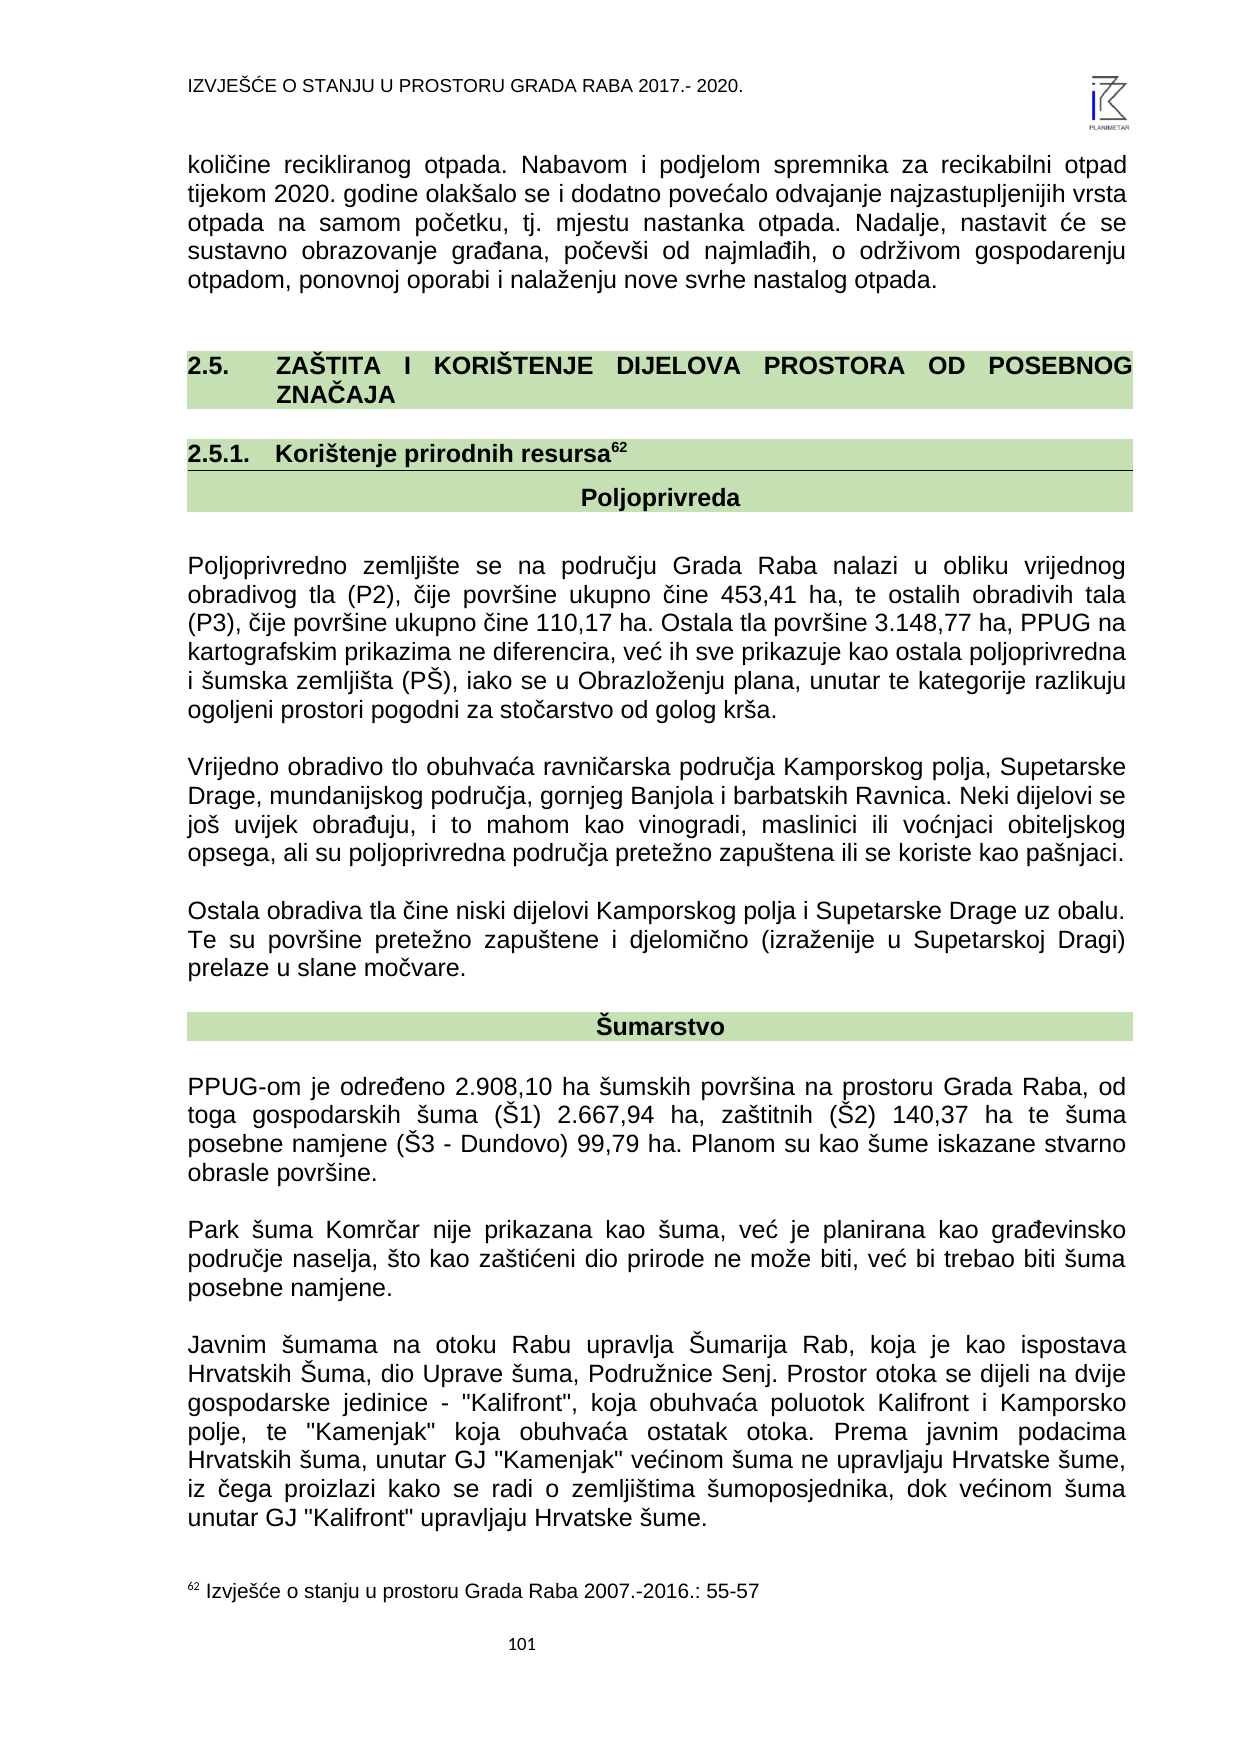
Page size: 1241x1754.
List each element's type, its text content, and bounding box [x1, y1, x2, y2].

text Javnim šumama na otoku Rabu upravlja Šumarija Rab, koja je kao ispostava Hrvatskih Šuma, dio Uprave šuma, Podružnice Senj. Prostor otoka se dijeli na dvije gospodarske jedinice - "Kalifront", koja obuhvaća poluotok Kalifront i Kamporsko polje, te "Kamenjak" koja obuhvaća ostatak otoka. Prema javnim podacima Hrvatskih šuma, unutar GJ "Kamenjak" većinom šuma ne upravljaju Hrvatske šume, iz čega proizlazi kako se radi o zemljištima šumoposjednika, dok većinom šuma unutar GJ "Kalifront" upravljaju Hrvatske šume. [187, 1330, 1128, 1532]
text količine recikliranog otpada. Nabavom i podjelom spremnika za recikabilni otpad tijekom 2020. godine olakšalo se i dodatno povećalo odvajanje najzastupljenijih vrsta otpada na samom početku, tj. mjestu nastanka otpada. Nadalje, nastavit će se sustavno obrazovanje građana, počevši od najmlađih, o održivom gospodarenju otpadom, ponovnoj oporabi i nalaženju nove svrhe nastalog otpada. [187, 150, 1128, 294]
subtitle 2.5. ZAŠTITA I KORIŠTENJE DIJELOVA PROSTORA OD POSEBNOG ZNAČAJA [187, 351, 1133, 409]
text Vrijedno obradivo tlo obuhvaća ravničarska područja Kamporskog polja, Supetarske Drage, mundanijskog područja, gornjeg Banjola i barbatskih Ravnica. Neki dijelovi se još uvijek obrađuju, i to mahom kao vinogradi, maslinici ili voćnjaci obiteljskog opsega, ali su poljoprivredna područja pretežno zapuštena ili se koriste kao pašnjaci. [187, 752, 1128, 867]
text Poljoprivredno zemljište se na području Grada Raba nalazi u obliku vrijednog obradivog tla (P2), čije površine ukupno čine 453,41 ha, te ostalih obradivih tala (P3), čije površine ukupno čine 110,17 ha. Ostala tla površine 3.148,77 ha, PPUG na kartografskim prikazima ne diferencira, već ih sve prikazuje kao ostala poljoprivredna i šumska zemljišta (PŠ), iako se u Obrazloženju plana, unutar te kategorije razlikuju ogoljeni prostori pogodni za stočarstvo od golog krša. [187, 551, 1128, 723]
subtitle 2.5.1. Korištenje prirodnih resursa [187, 439, 1133, 471]
picture [1089, 76, 1130, 130]
text PPUG-om je određeno 2.908,10 ha šumskih površina na prostoru Grada Raba, od toga gospodarskih šuma (Š1) 2.667,94 ha, zaštitnih (Š2) 140,37 ha te šuma posebne namjene (Š3 - Dundovo) 99,79 ha. Planom su kao šume iskazane stvarno obrasle površine. [187, 1072, 1128, 1187]
text Šumarstvo [187, 1012, 1133, 1041]
text Ostala obradiva tla čine niski dijelovi Kamporskog polja i Supetarske Drage uz obalu. Te su površine pretežno zapuštene i djelomično (izraženije u Supetarskoj Dragi) prelaze u slane močvare. [187, 896, 1128, 982]
text Poljoprivreda [187, 483, 1133, 512]
text Park šuma Komrčar nije prikazana kao šuma, već je planirana kao građevinsko područje naselja, što kao zaštićeni dio prirode ne može biti, već bi trebao biti šuma posebne namjene. [187, 1215, 1128, 1302]
